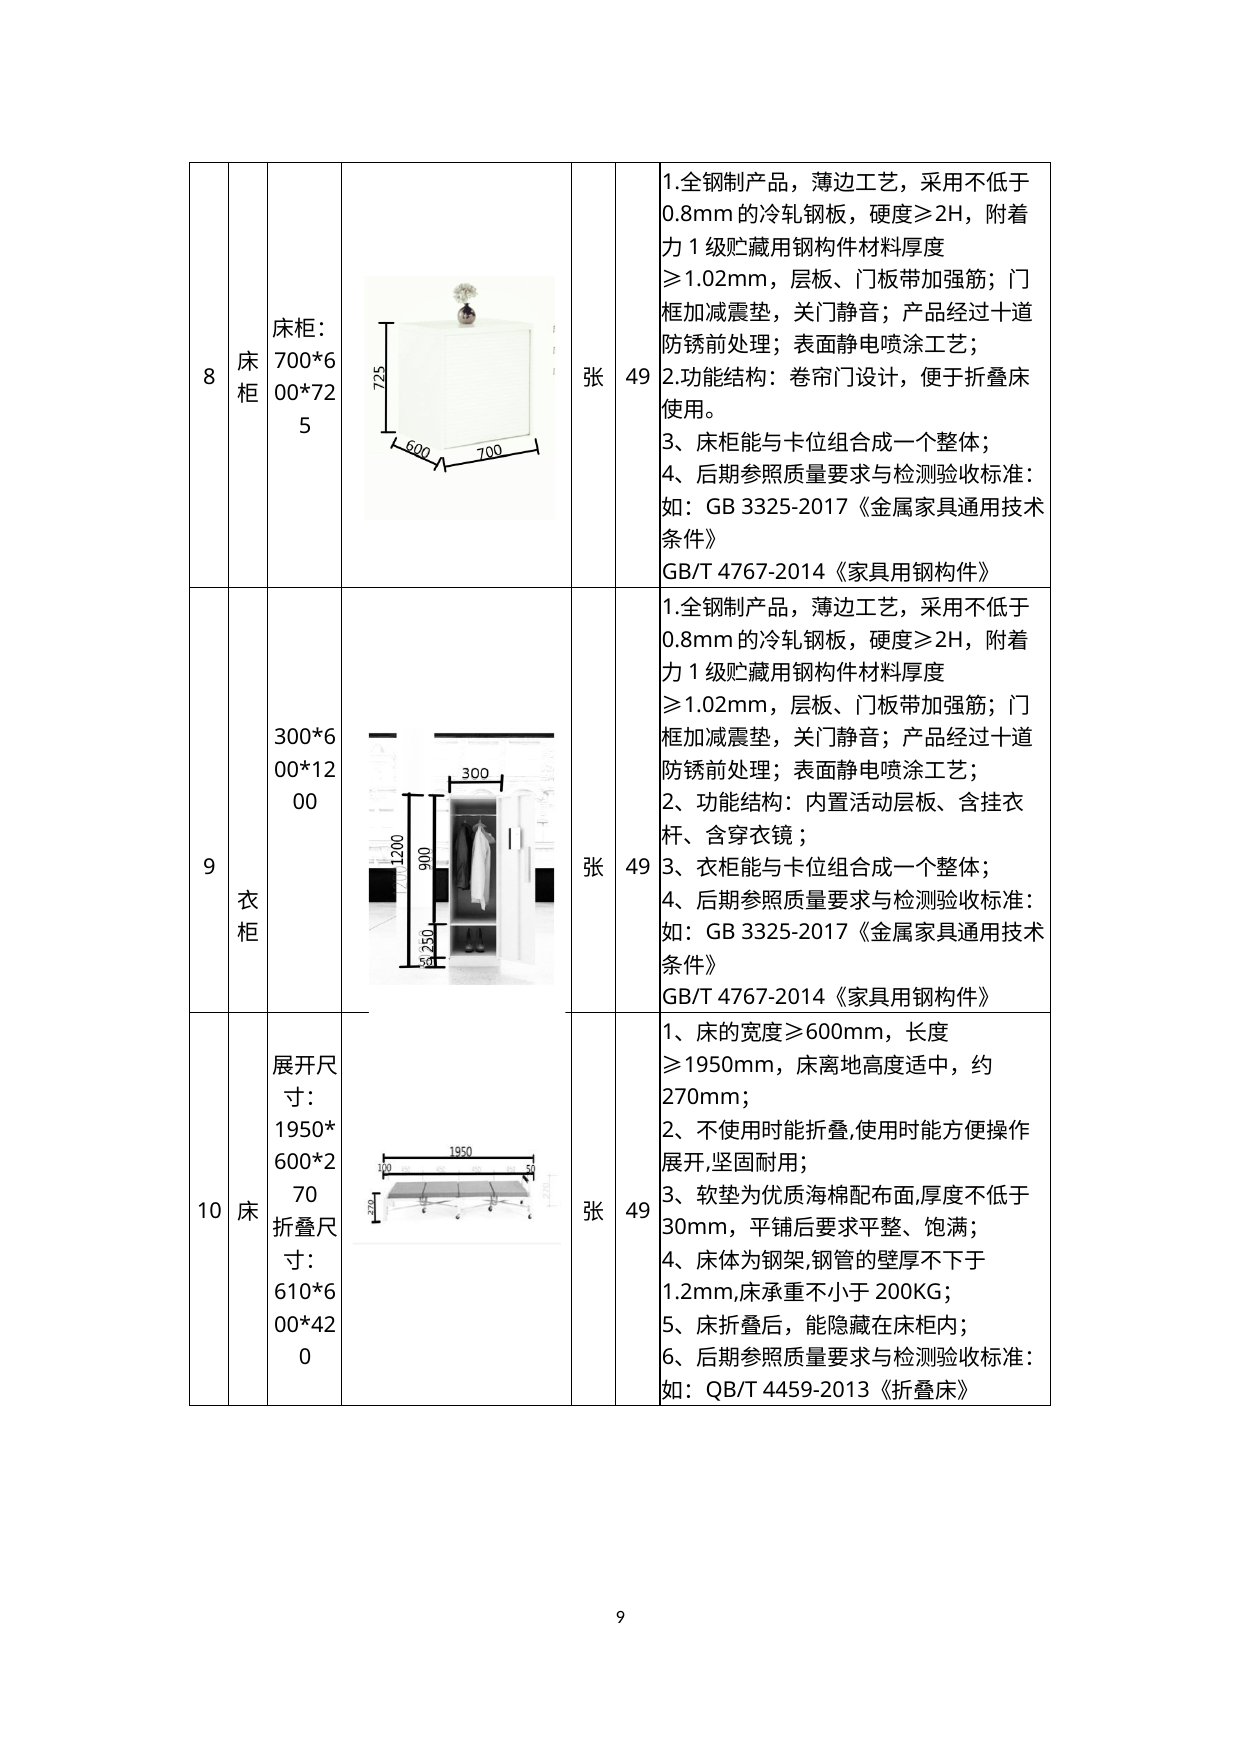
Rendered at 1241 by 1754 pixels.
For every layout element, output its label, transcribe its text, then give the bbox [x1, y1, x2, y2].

table_cell 10 [190, 1013, 228, 1405]
table_cell [342, 1013, 571, 1405]
table_cell 张 [572, 1013, 615, 1405]
picture [368, 716, 566, 1013]
table_cell 床柜：700*600*725 [268, 163, 341, 587]
table_cell 49 [616, 163, 659, 587]
table_cell 展开尺寸：1950*600*270 折叠尺寸：610*600*420 [268, 1013, 341, 1405]
table_cell 1.全钢制产品，薄边工艺，采用不低于0.8mm的冷轧钢板，硬度≥2H，附着力1级贮藏用钢构件材料厚度≥1.02mm，层板、门板带加强筋；门框加减震垫，关门静音；产品经过十道防锈前处理；表面静电喷涂工艺； 2.功能结构：卷帘门设计，便于折叠床使用。 3、床柜能与卡位组合成一个整体； 4、后期参照质量要求与检测验收标准： 如：GB 3325-2017《金属家具通用技术条件》 GB/T 4767-2014《家具用钢构件》 [661, 163, 1050, 587]
table_cell 49 [616, 1013, 659, 1405]
table_cell [342, 588, 571, 1012]
table_cell 1、床的宽度≥600mm，长度≥1950mm，床离地高度适中，约270mm； 2、不使用时能折叠,使用时能方便操作展开,坚固耐用； 3、软垫为优质海棉配布面,厚度不低于30mm，平铺后要求平整、饱满； 4、床体为钢架,钢管的壁厚不下于1.2mm,床承重不小于200KG； 5、床折叠后，能隐藏在床柜内； 6、后期参照质量要求与检测验收标准： 如：QB/T 4459-2013《折叠床》 [661, 1013, 1050, 1405]
table_cell 300*600*1200 [268, 588, 341, 1012]
picture [364, 276, 555, 520]
table_cell 衣柜 [229, 588, 267, 1012]
table_cell 9 [190, 588, 228, 1012]
table_cell 1.全钢制产品，薄边工艺，采用不低于0.8mm的冷轧钢板，硬度≥2H，附着力1级贮藏用钢构件材料厚度≥1.02mm，层板、门板带加强筋；门框加减震垫，关门静音；产品经过十道防锈前处理；表面静电喷涂工艺； 2、功能结构：内置活动层板、含挂衣杆、含穿衣镜 ； 3、衣柜能与卡位组合成一个整体； 4、后期参照质量要求与检测验收标准： 如：GB 3325-2017《金属家具通用技术条件》 GB/T 4767-2014《家具用钢构件》 [661, 588, 1050, 1012]
table_cell 张 [572, 163, 615, 587]
picture [352, 1138, 562, 1245]
table_cell 床 [229, 1013, 267, 1405]
table_cell [342, 163, 571, 587]
table_cell 张 [572, 588, 615, 1012]
table_cell 49 [616, 588, 659, 1012]
table_cell 8 [190, 163, 228, 587]
table_cell 床柜 [229, 163, 267, 587]
